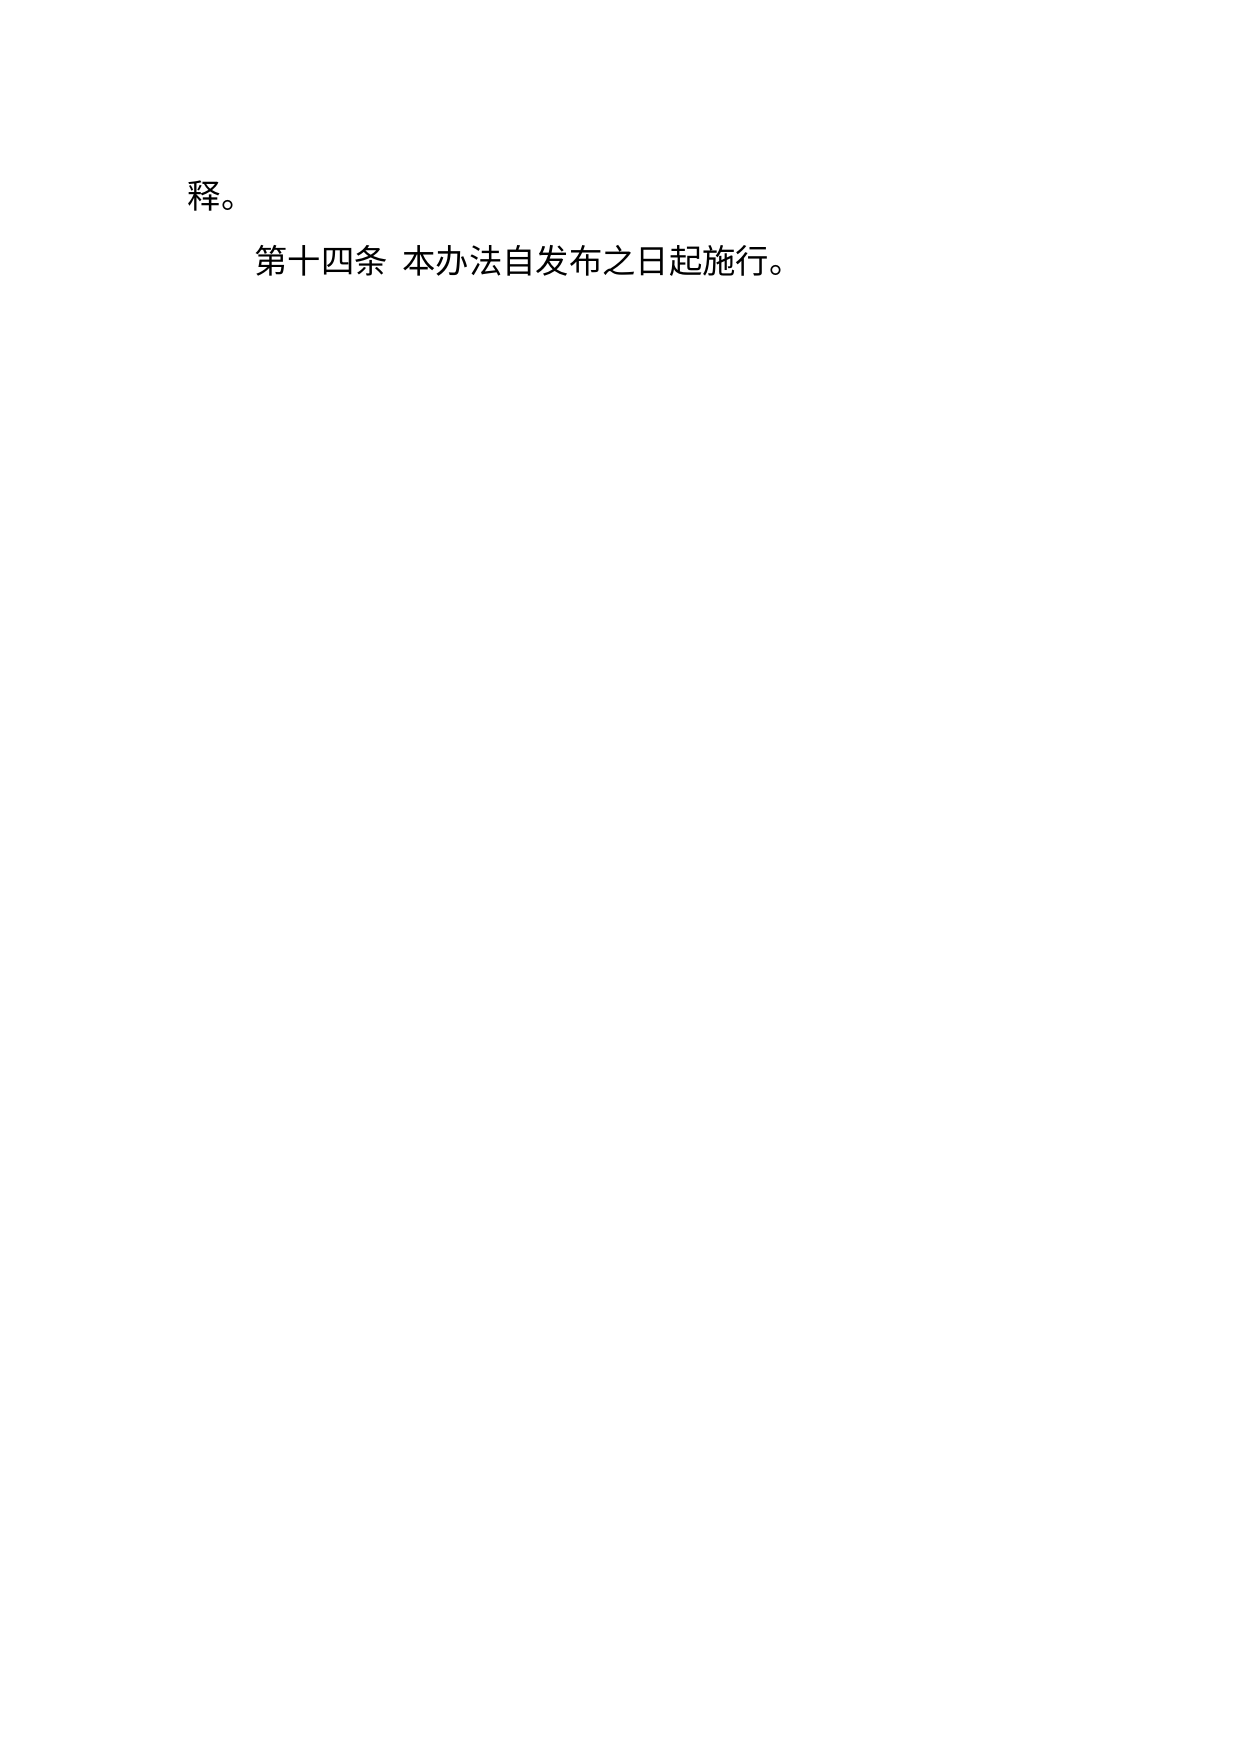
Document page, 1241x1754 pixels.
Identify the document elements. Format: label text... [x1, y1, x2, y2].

text 第十四条 本办法自发布之日起施行。 [187, 227, 1053, 292]
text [187, 162, 1053, 227]
